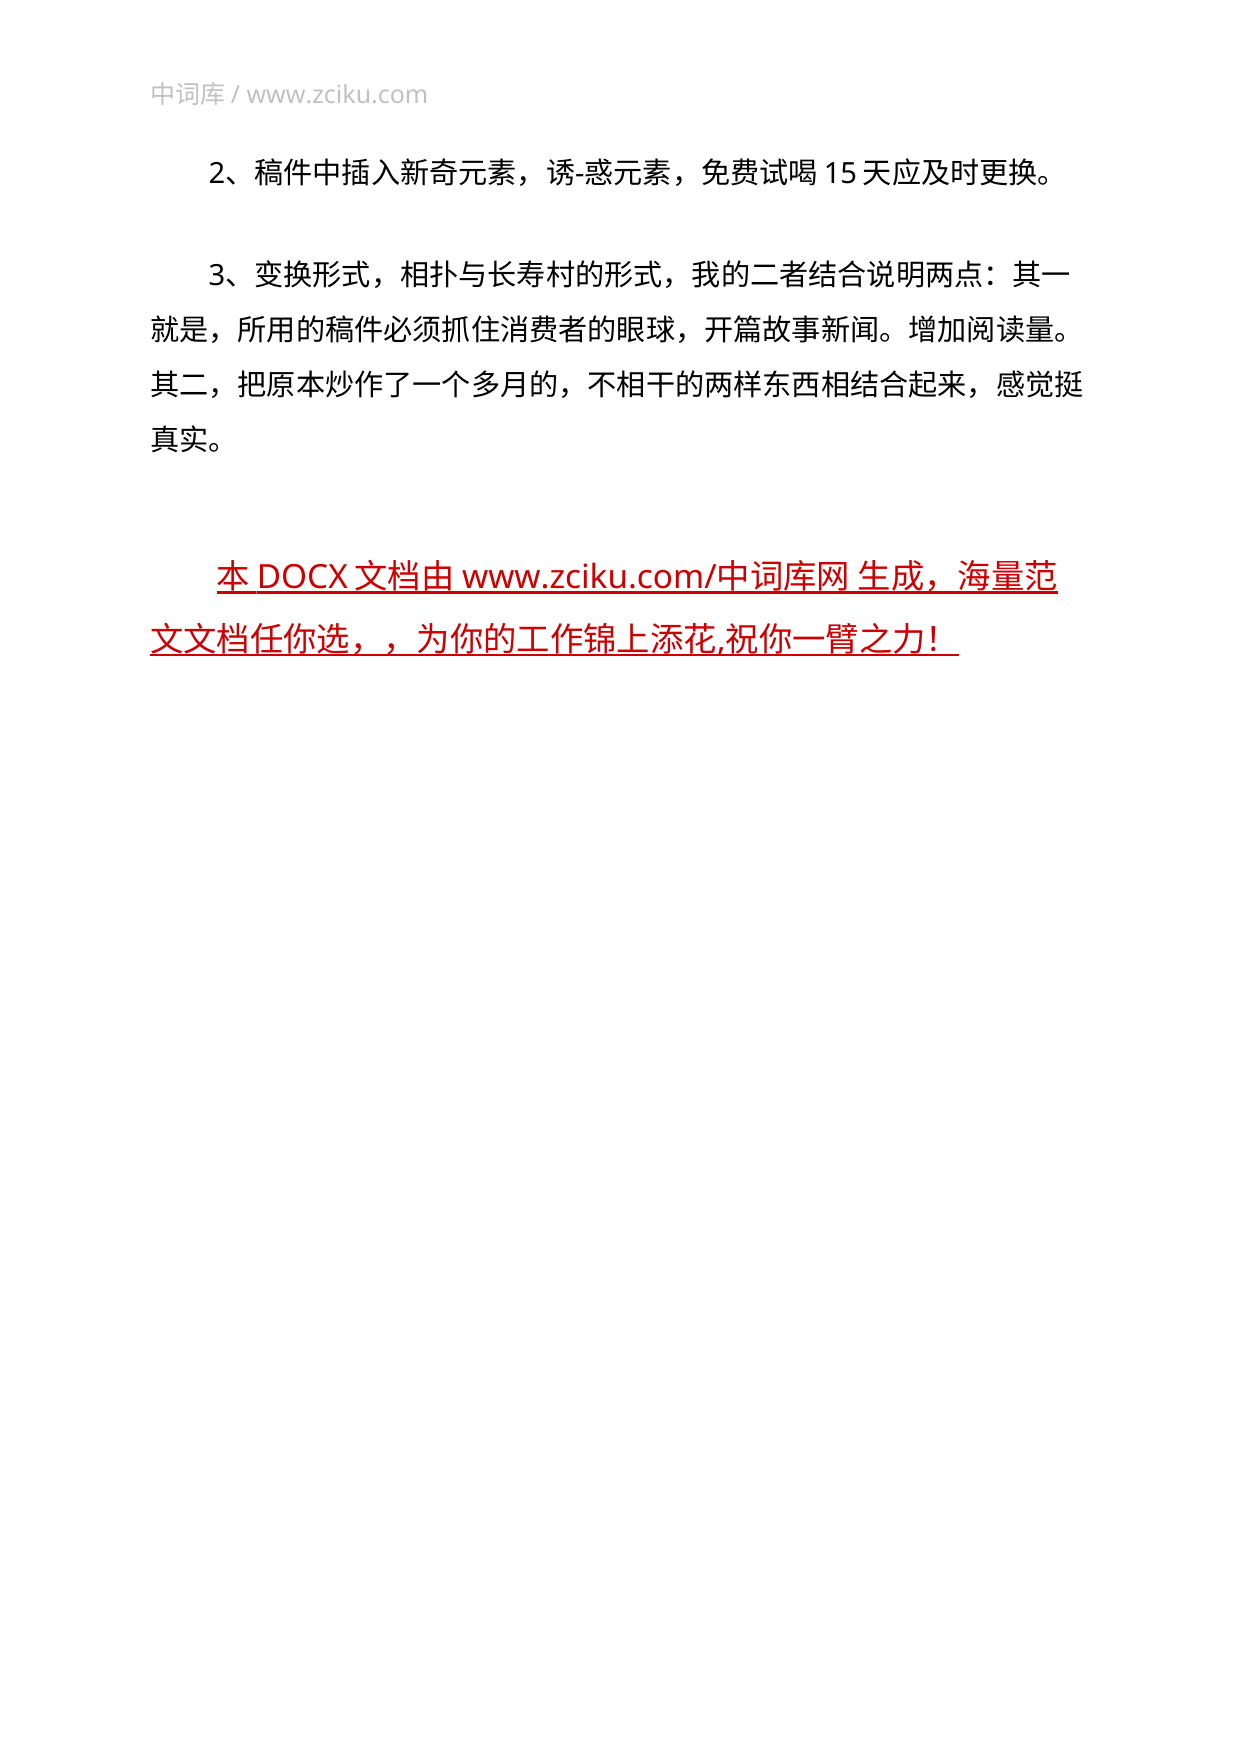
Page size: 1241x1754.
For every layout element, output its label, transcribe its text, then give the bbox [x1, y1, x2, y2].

text 本DOCX文档由 www.zciku.com/中词库网 生成，海量范文文档任你选，，为你的工作锦上添花,祝你一臂之力！ [150, 550, 1090, 661]
text 2、稿件中插入新奇元素，诱-惑元素，免费试喝15天应及时更换。 [150, 150, 1090, 192]
text 3、变换形式，相扑与长寿村的形式，我的二者结合说明两点：其一就是，所用的稿件必须抓住消费者的眼球，开篇故事新闻。增加阅读量。其二，把原本炒作了一个多月的，不相干的两样东西相结合起来，感觉挺真实。 [150, 252, 1090, 459]
